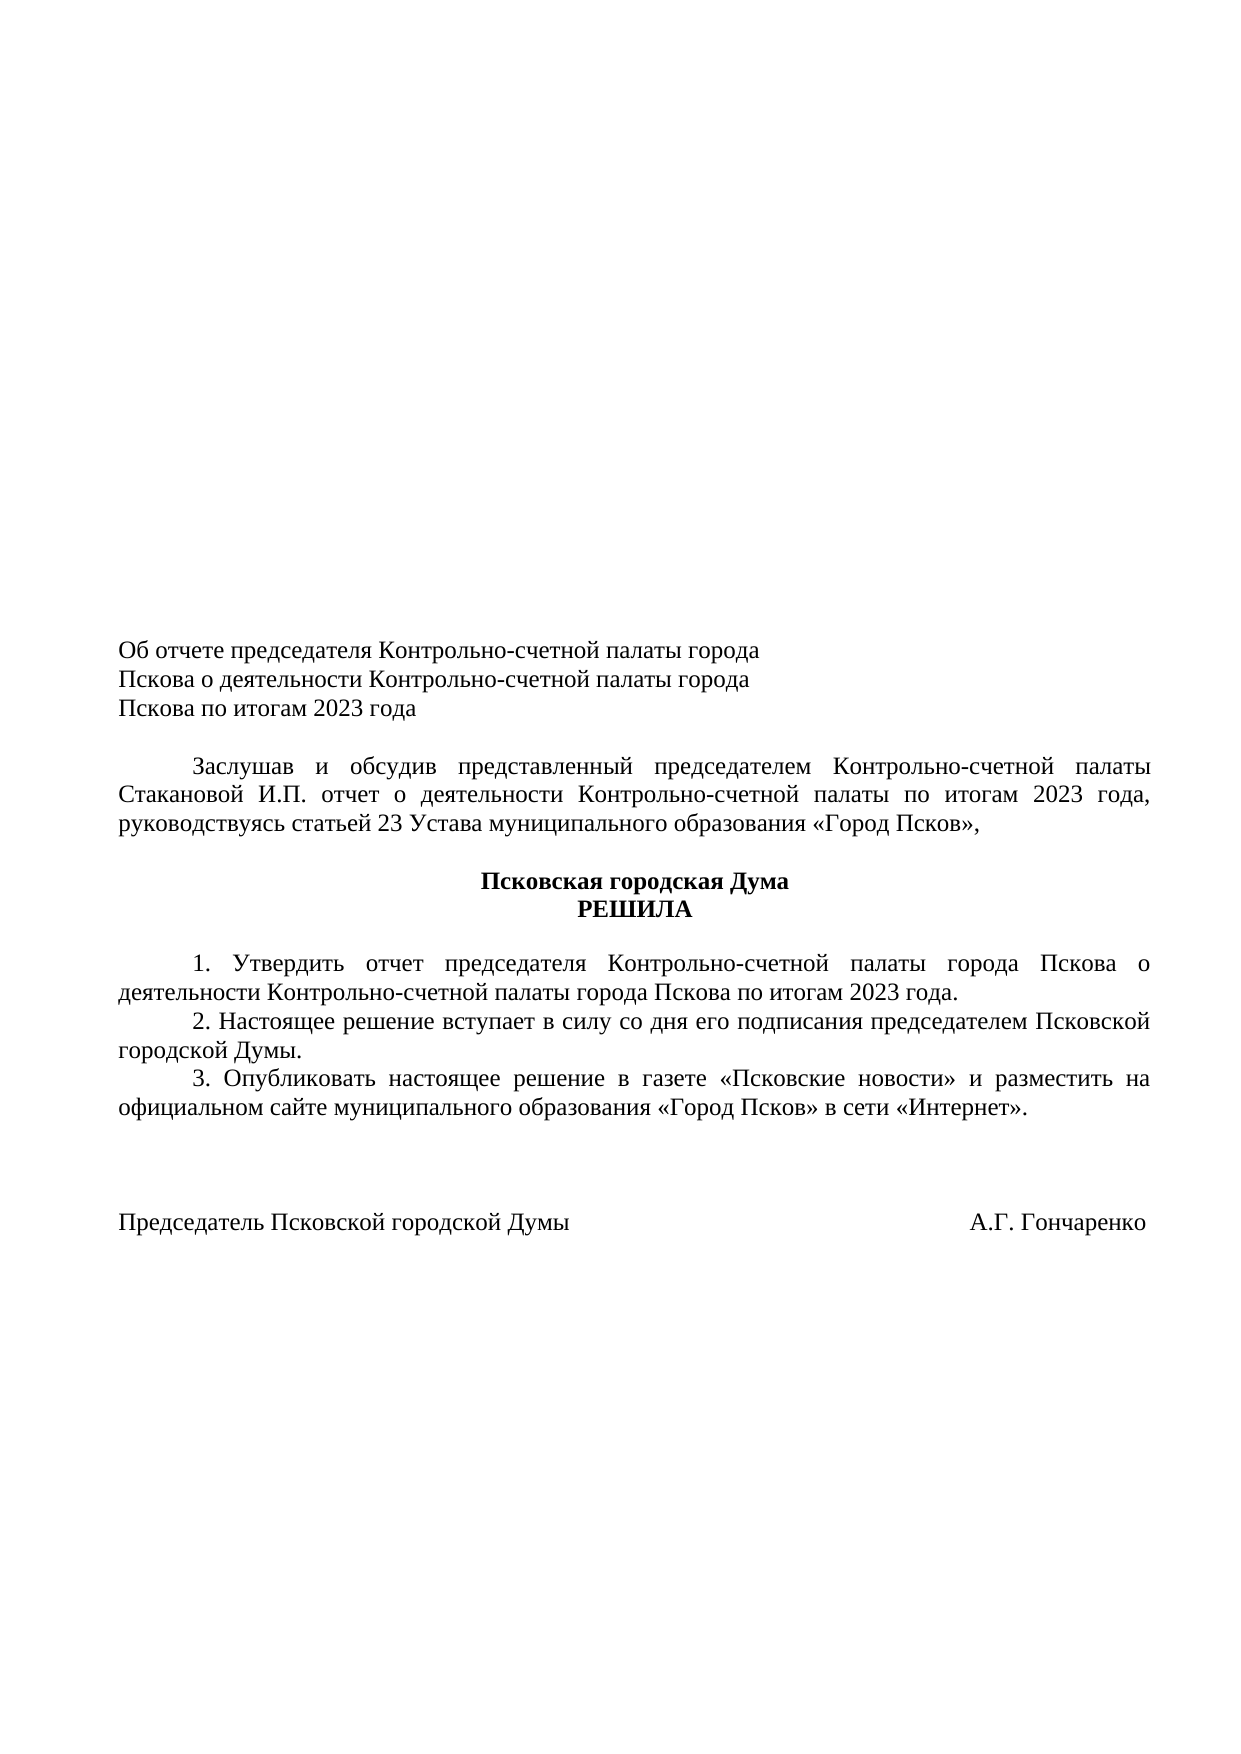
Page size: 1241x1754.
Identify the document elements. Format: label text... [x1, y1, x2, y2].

text Заслушав и обсудив представленный председателем Контрольно-счетной палаты Стакановой И.П. отчет о деятельности Контрольно-счетной палаты по итогам 2023 года, руководствуясь статьей 23 Устава муниципального образования «Город Псков», [118, 751, 1152, 837]
text 3. Опубликовать настоящее решение в газете «Псковские новости» и разместить на официальном сайте муниципального образования «Город Псков» в сети «Интернет». [118, 1063, 1152, 1121]
text Председатель Псковской городской Думы А.Г. Гончаренко [118, 1207, 1152, 1236]
text 1. Утвердить отчет председателя Контрольно-счетной палаты города Пскова о деятельности Контрольно-счетной палаты города Пскова по итогам 2023 года. [118, 948, 1152, 1006]
text Пскова по итогам 2023 года [118, 693, 1152, 722]
text Пскова о деятельности Контрольно-счетной палаты города [118, 664, 1152, 693]
text Псковская городская Дума [118, 866, 1152, 894]
text 2. Настоящее решение вступает в силу со дня его подписания председателем Псковской городской Думы. [118, 1006, 1152, 1063]
text РЕШИЛА [118, 894, 1152, 923]
text Об отчете председателя Контрольно-счетной палаты города [118, 635, 1152, 664]
